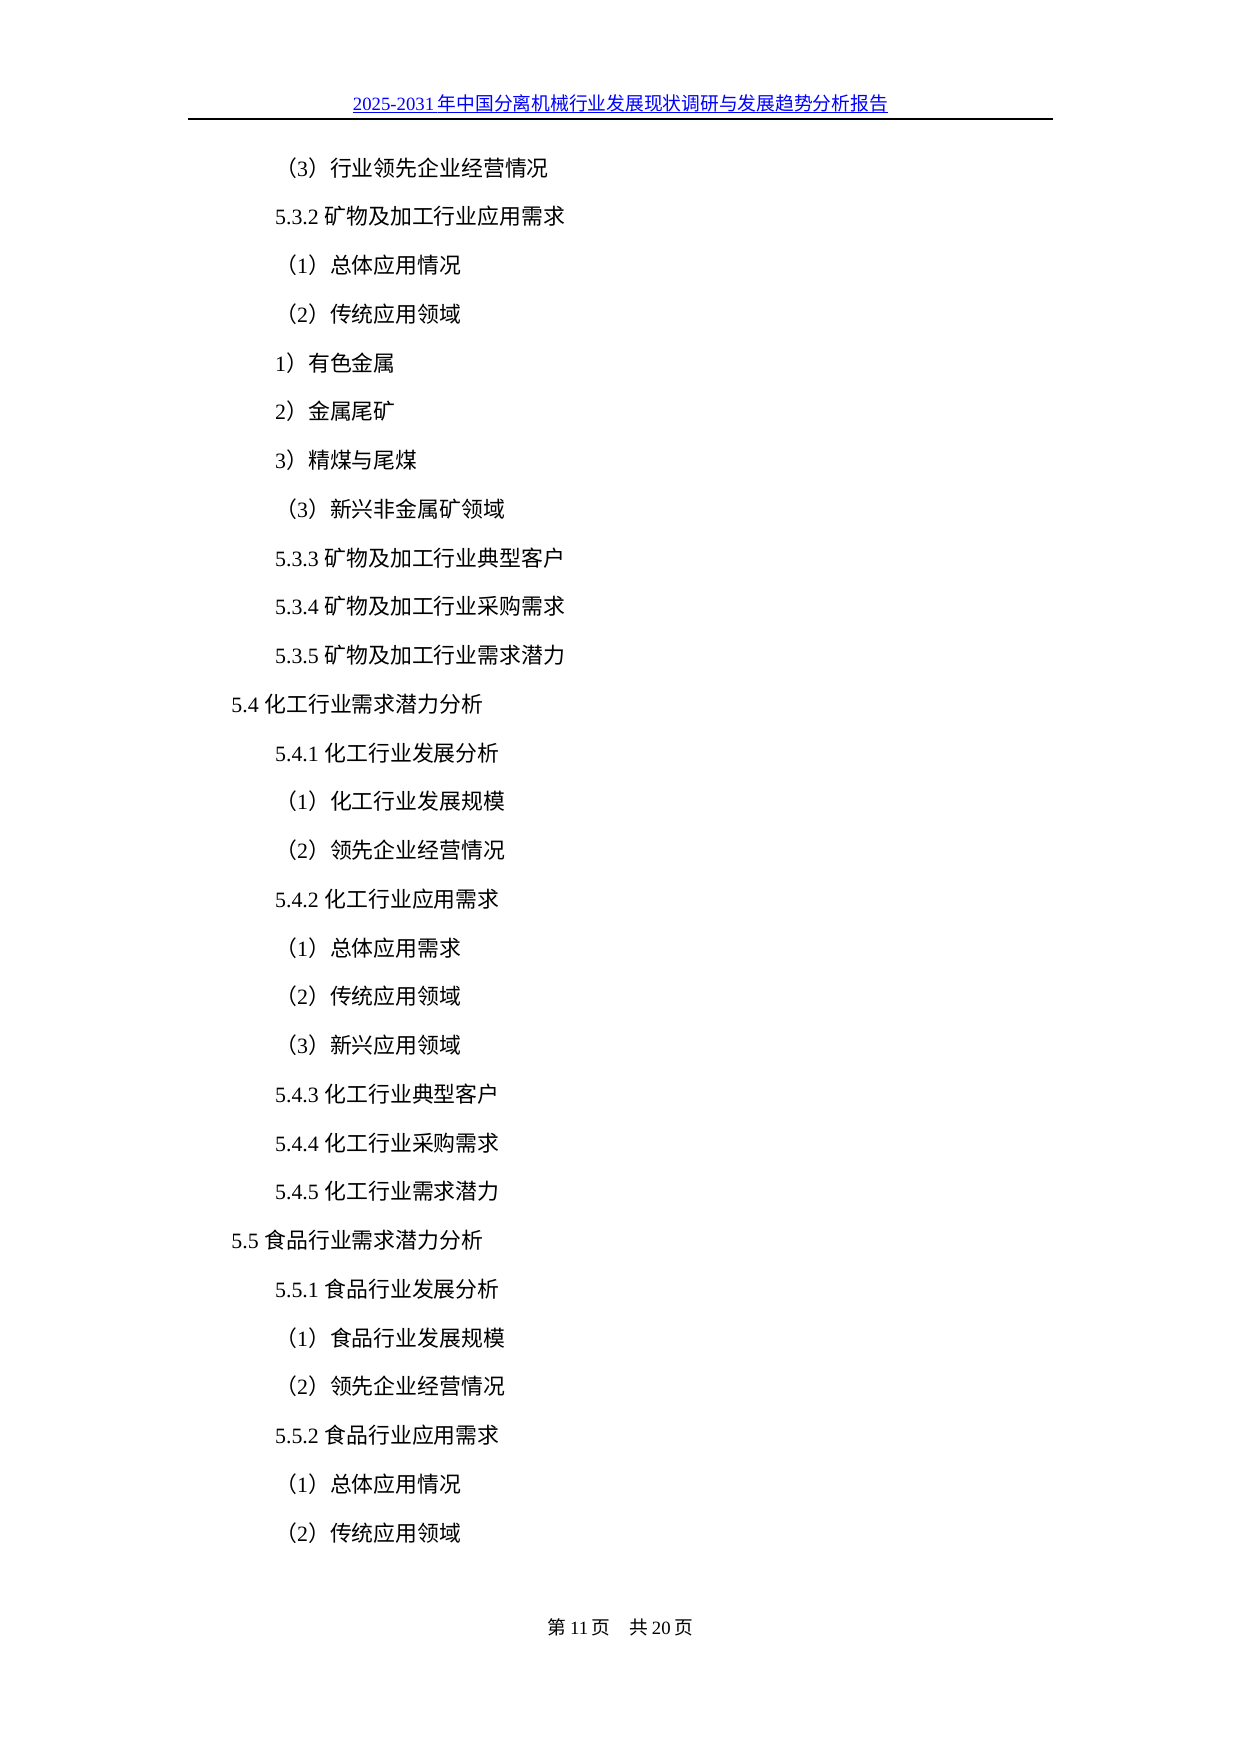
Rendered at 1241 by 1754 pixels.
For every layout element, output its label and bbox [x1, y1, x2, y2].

text [187, 150, 1053, 1548]
